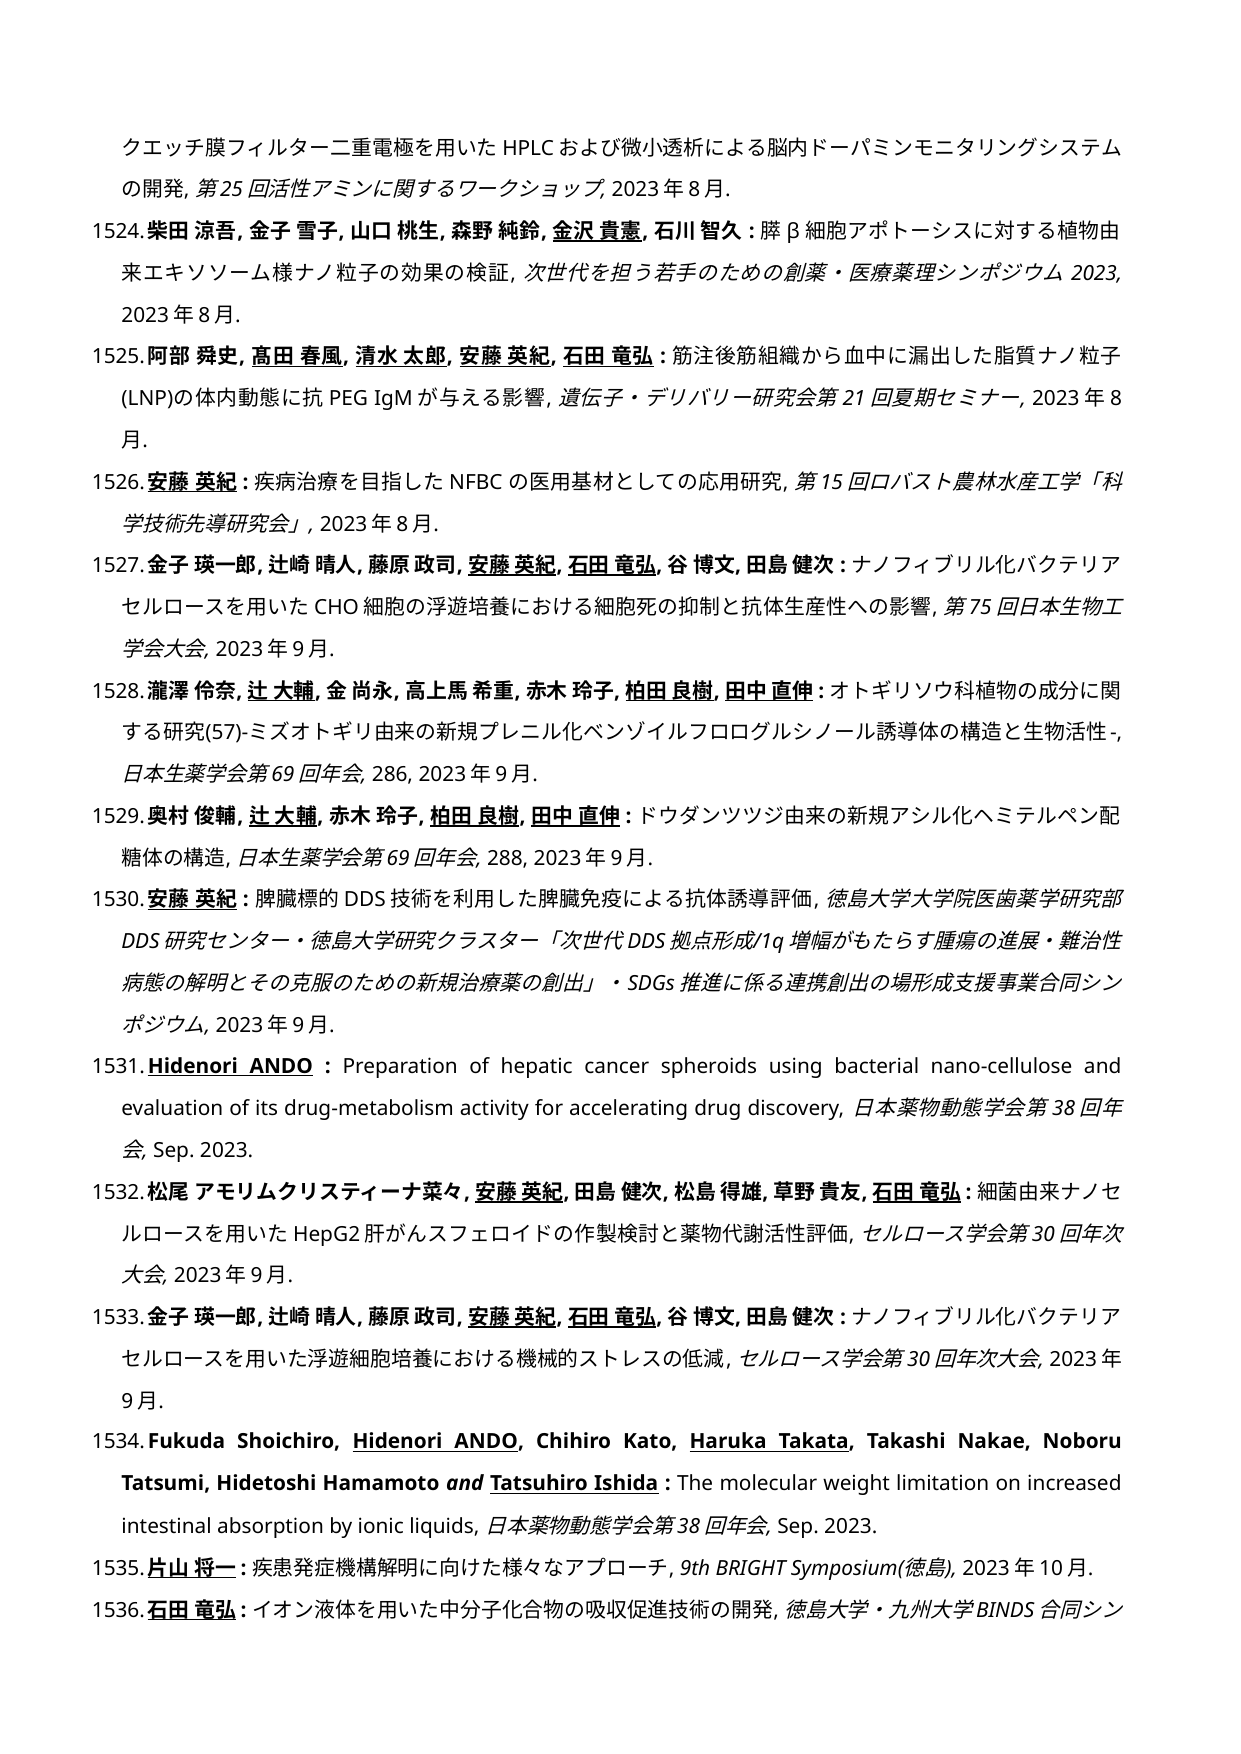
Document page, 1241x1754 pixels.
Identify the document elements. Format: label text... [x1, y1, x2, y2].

list Hidenori ANDO : Preparation of hepatic cancer spheroids using bacterial nano-cellulose and evaluation of its drug-metabolism activity for accelerating drug discovery, 日本薬物動態学会第38回年会, Sep. 2023. [92, 1044, 1122, 1169]
list 金子 瑛一郎, 辻崎 晴人, 藤原 政司, 安藤 英紀, 石田 竜弘, 谷 博文, 田島 健次 : ナノフィブリル化バクテリアセルロースを用いたCHO細胞の浮遊培養における細胞死の抑制と抗体生産性への影響, 第75回日本生物工学会大会, 2023年9月. [92, 543, 1122, 668]
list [92, 125, 1122, 209]
list 片山 将一 : 疾患発症機構解明に向けた様々なアプローチ, 9th BRIGHT Symposium(徳島), 2023年10月. [92, 1545, 1122, 1587]
list 金子 瑛一郎, 辻崎 晴人, 藤原 政司, 安藤 英紀, 石田 竜弘, 谷 博文, 田島 健次 : ナノフィブリル化バクテリアセルロースを用いた浮遊細胞培養における機械的ストレスの低減, セルロース学会第30回年次大会, 2023年9月. [92, 1295, 1122, 1420]
list 瀧澤 伶奈, 辻 大輔, 金 尚永, 高上馬 希重, 赤木 玲子, 柏田 良樹, 田中 直伸 : オトギリソウ科植物の成分に関する研究(57)-ミズオトギリ由来の新規プレニル化ベンゾイルフロログルシノール誘導体の構造と生物活性-, 日本生薬学会第69回年会, 286, 2023年9月. [92, 668, 1122, 793]
list 奥村 俊輔, 辻 大輔, 赤木 玲子, 柏田 良樹, 田中 直伸 : ドウダンツツジ由来の新規アシル化ヘミテルペン配糖体の構造, 日本生薬学会第69回年会, 288, 2023年9月. [92, 793, 1122, 877]
list Fukuda Shoichiro, Hidenori ANDO, Chihiro Kato, Haruka Takata, Takashi Nakae, Noboru Tatsumi, Hidetoshi Hamamoto and Tatsuhiro Ishida : The molecular weight limitation on increased intestinal absorption by ionic liquids, 日本薬物動態学会第38回年会, Sep. 2023. [92, 1420, 1122, 1545]
list 松尾 アモリムクリスティーナ菜々, 安藤 英紀, 田島 健次, 松島 得雄, 草野 貴友, 石田 竜弘 : 細菌由来ナノセルロースを用いたHepG2肝がんスフェロイドの作製検討と薬物代謝活性評価, セルロース学会第30回年次大会, 2023年9月. [92, 1169, 1122, 1295]
list 安藤 英紀 : 疾病治療を目指したNFBC の医用基材としての応用研究, 第15回ロバスト農林水産工学「科学技術先導研究会」, 2023年8月. [92, 459, 1122, 543]
list 安藤 英紀 : 脾臓標的DDS技術を利用した脾臓免疫による抗体誘導評価, 徳島大学大学院医歯薬学研究部DDS研究センター・徳島大学研究クラスター「次世代DDS拠点形成/1q増幅がもたらす腫瘍の進展・難治性病態の解明とその克服のための新規治療薬の創出」・SDGs推進に係る連携創出の場形成支援事業合同シンポジウム, 2023年9月. [92, 877, 1122, 1044]
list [92, 1587, 1122, 1629]
list 柴田 涼吾, 金子 雪子, 山口 桃生, 森野 純鈴, 金沢 貴憲, 石川 智久 : 膵 β 細胞アポトーシスに対する植物由来エキソソーム様ナノ粒子の効果の検証, 次世代を担う若手のための創薬・医療薬理シンポジウム 2023, 2023年8月. [92, 209, 1122, 334]
list 阿部 舜史, 髙田 春風, 清水 太郎, 安藤 英紀, 石田 竜弘 : 筋注後筋組織から血中に漏出した脂質ナノ粒子(LNP)の体内動態に抗PEG IgMが与える影響, 遺伝子・デリバリー研究会第21回夏期セミナー, 2023年8月. [92, 334, 1122, 459]
